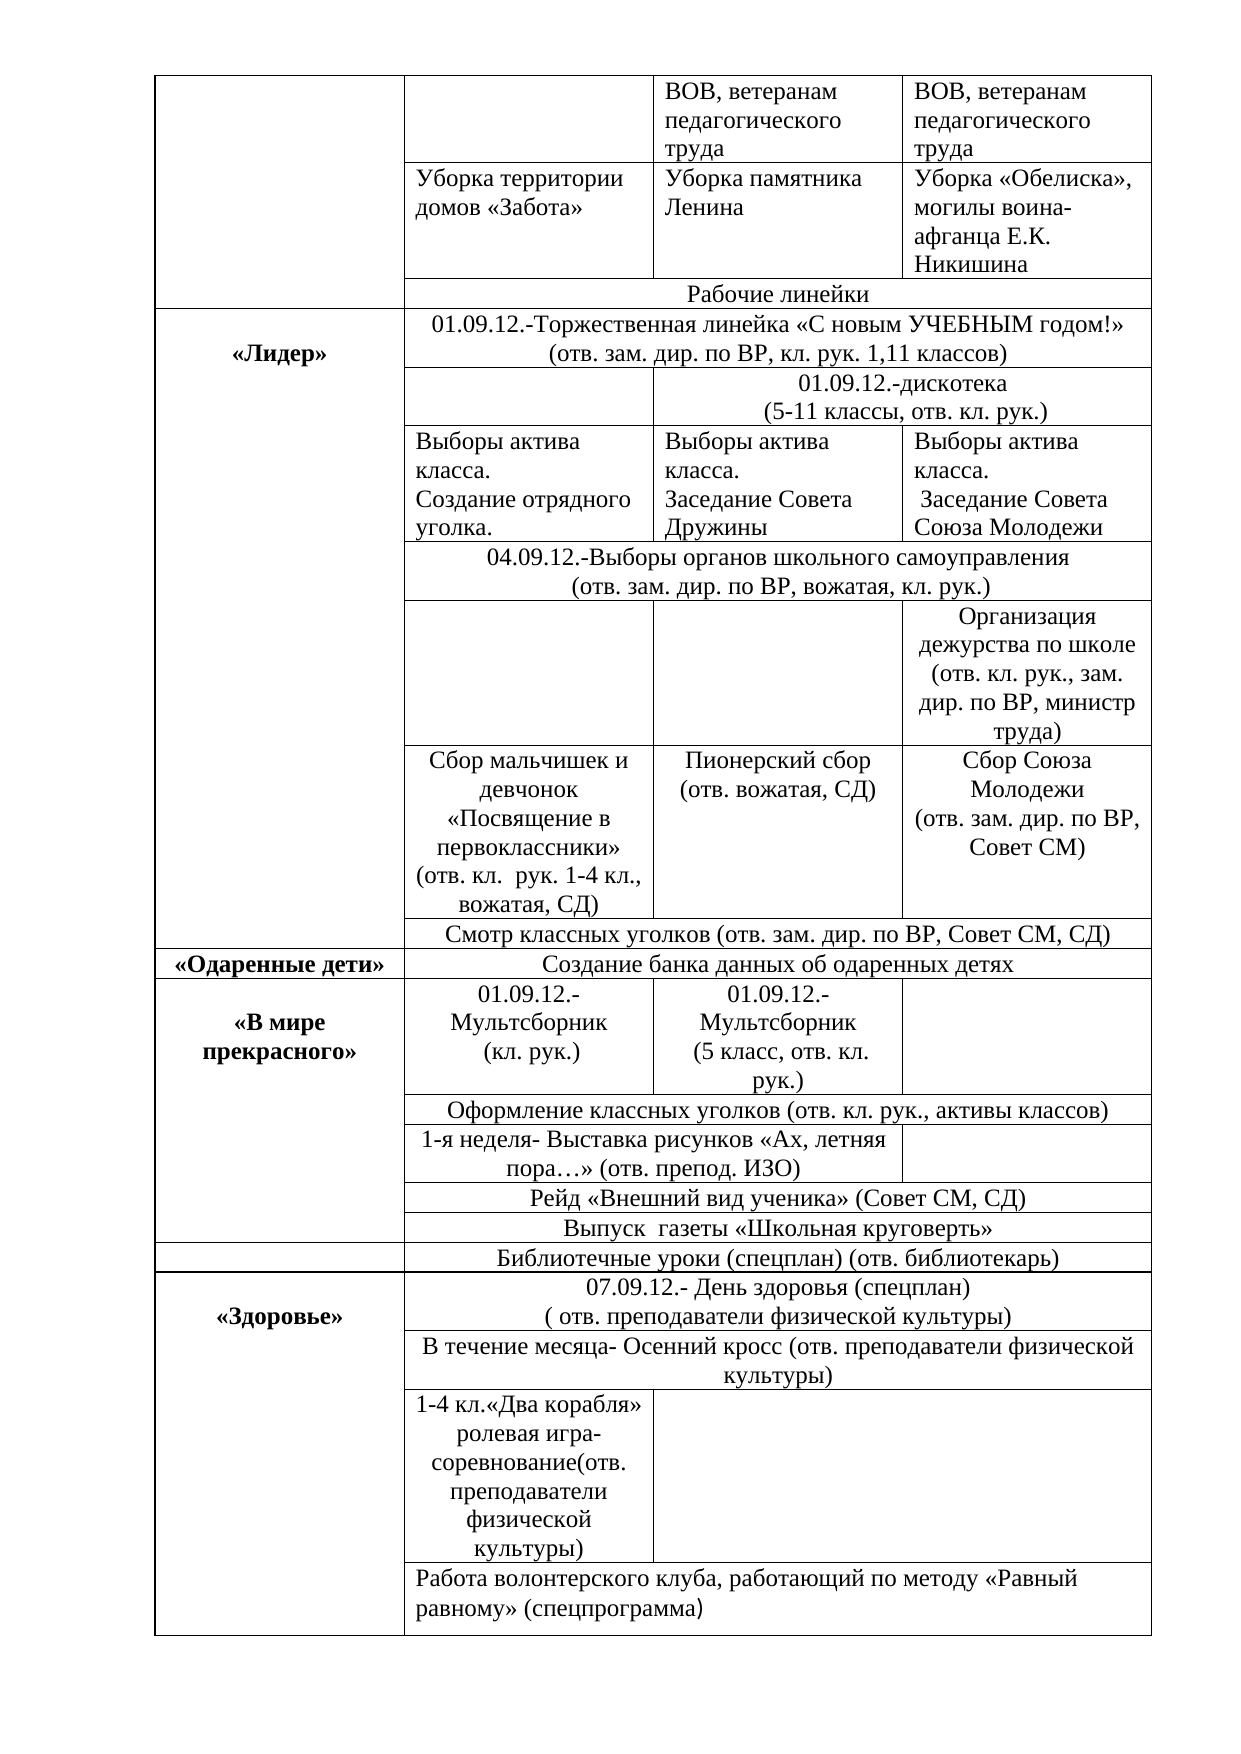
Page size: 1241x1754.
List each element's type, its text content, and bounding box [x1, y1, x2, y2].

table_cell [156, 1243, 404, 1271]
table_cell Оформление классных уголков (отв. кл. рук., активы классов) [405, 1095, 1151, 1123]
table_cell 1-4 кл.«Два корабля» ролевая игра- соревнование(отв. преподаватели физической культуры) [405, 1390, 653, 1562]
table_cell Смотр классных уголков (отв. зам. дир. по ВР, Совет СМ, СД) [405, 919, 1151, 948]
table_cell 01.09.12.-Торжественная линейка «С новым УЧЕБНЫМ годом!» (отв. зам. дир. по ВР, кл. рук. 1,11 классов) [405, 309, 1151, 367]
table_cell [654, 76, 902, 162]
table_cell Рабочие линейки [405, 279, 1151, 308]
table_cell [654, 601, 902, 744]
table_cell Работа волонтерского клуба, работающий по методу «Равный равному» (спецпрограмма) [405, 1563, 1151, 1635]
table_cell Выборы актива класса. Создание отрядного уголка. [405, 426, 653, 541]
table_cell 01.09.12.-дискотека (5-11 классы, отв. кл. рук.) [654, 368, 1151, 425]
table_cell «Здоровье» [156, 1273, 404, 1635]
table_cell 1-я неделя- Выставка рисунков «Ах, летняя пора…» (отв. препод. ИЗО) [405, 1125, 902, 1182]
table_cell Создание банка данных об одаренных детях [405, 949, 1151, 978]
table_cell Рейд «Внешний вид ученика» (Совет СМ, СД) [405, 1183, 1151, 1212]
table_cell Выпуск газеты «Школьная круговерть» [405, 1213, 1151, 1242]
table_cell 01.09.12.- Мультсборник (5 класс, отв. кл. рук.) [654, 979, 902, 1094]
table_cell «Лидер» [156, 309, 404, 948]
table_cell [903, 76, 1151, 162]
table_cell Уборка «Обелиска», могилы воина-афганца Е.К. Никишина [903, 163, 1151, 278]
table_cell «Одаренные дети» [156, 949, 404, 978]
table_cell [405, 76, 653, 162]
table_cell Выборы актива класса. Заседание Совета Союза Молодежи [903, 426, 1151, 541]
table_cell Пионерский сбор (отв. вожатая, СД) [654, 746, 902, 918]
table_cell [654, 1390, 1151, 1562]
table_cell Уборка территории домов «Забота» [405, 163, 653, 278]
table_cell [405, 368, 653, 425]
table_cell 04.09.12.-Выборы органов школьного самоуправления (отв. зам. дир. по ВР, вожатая, кл. рук.) [405, 542, 1151, 600]
table_cell [903, 1125, 1151, 1182]
table_cell Организация дежурства по школе (отв. кл. рук., зам. дир. по ВР, министр труда) [903, 601, 1151, 744]
table_cell [405, 601, 653, 744]
table_cell Библиотечные уроки (спецплан) (отв. библиотекарь) [405, 1243, 1151, 1271]
table_cell «В мире прекрасного» [156, 979, 404, 1242]
table_cell [903, 979, 1151, 1094]
table_cell Сбор мальчишек и девчонок «Посвящение в первоклассники» (отв. кл. рук. 1-4 кл., вожатая, СД) [405, 746, 653, 918]
table_cell Сбор Союза Молодежи (отв. зам. дир. по ВР, Совет СМ) [903, 746, 1151, 918]
table_cell Уборка памятника Ленина [654, 163, 902, 278]
table_cell 01.09.12.- Мультсборник (кл. рук.) [405, 979, 653, 1094]
table_cell Выборы актива класса. Заседание Совета Дружины [654, 426, 902, 541]
table_cell 07.09.12.- День здоровья (спецплан) ( отв. преподаватели физической культуры) [405, 1273, 1151, 1330]
table_cell В течение месяца- Осенний кросс (отв. преподаватели физической культуры) [405, 1331, 1151, 1388]
